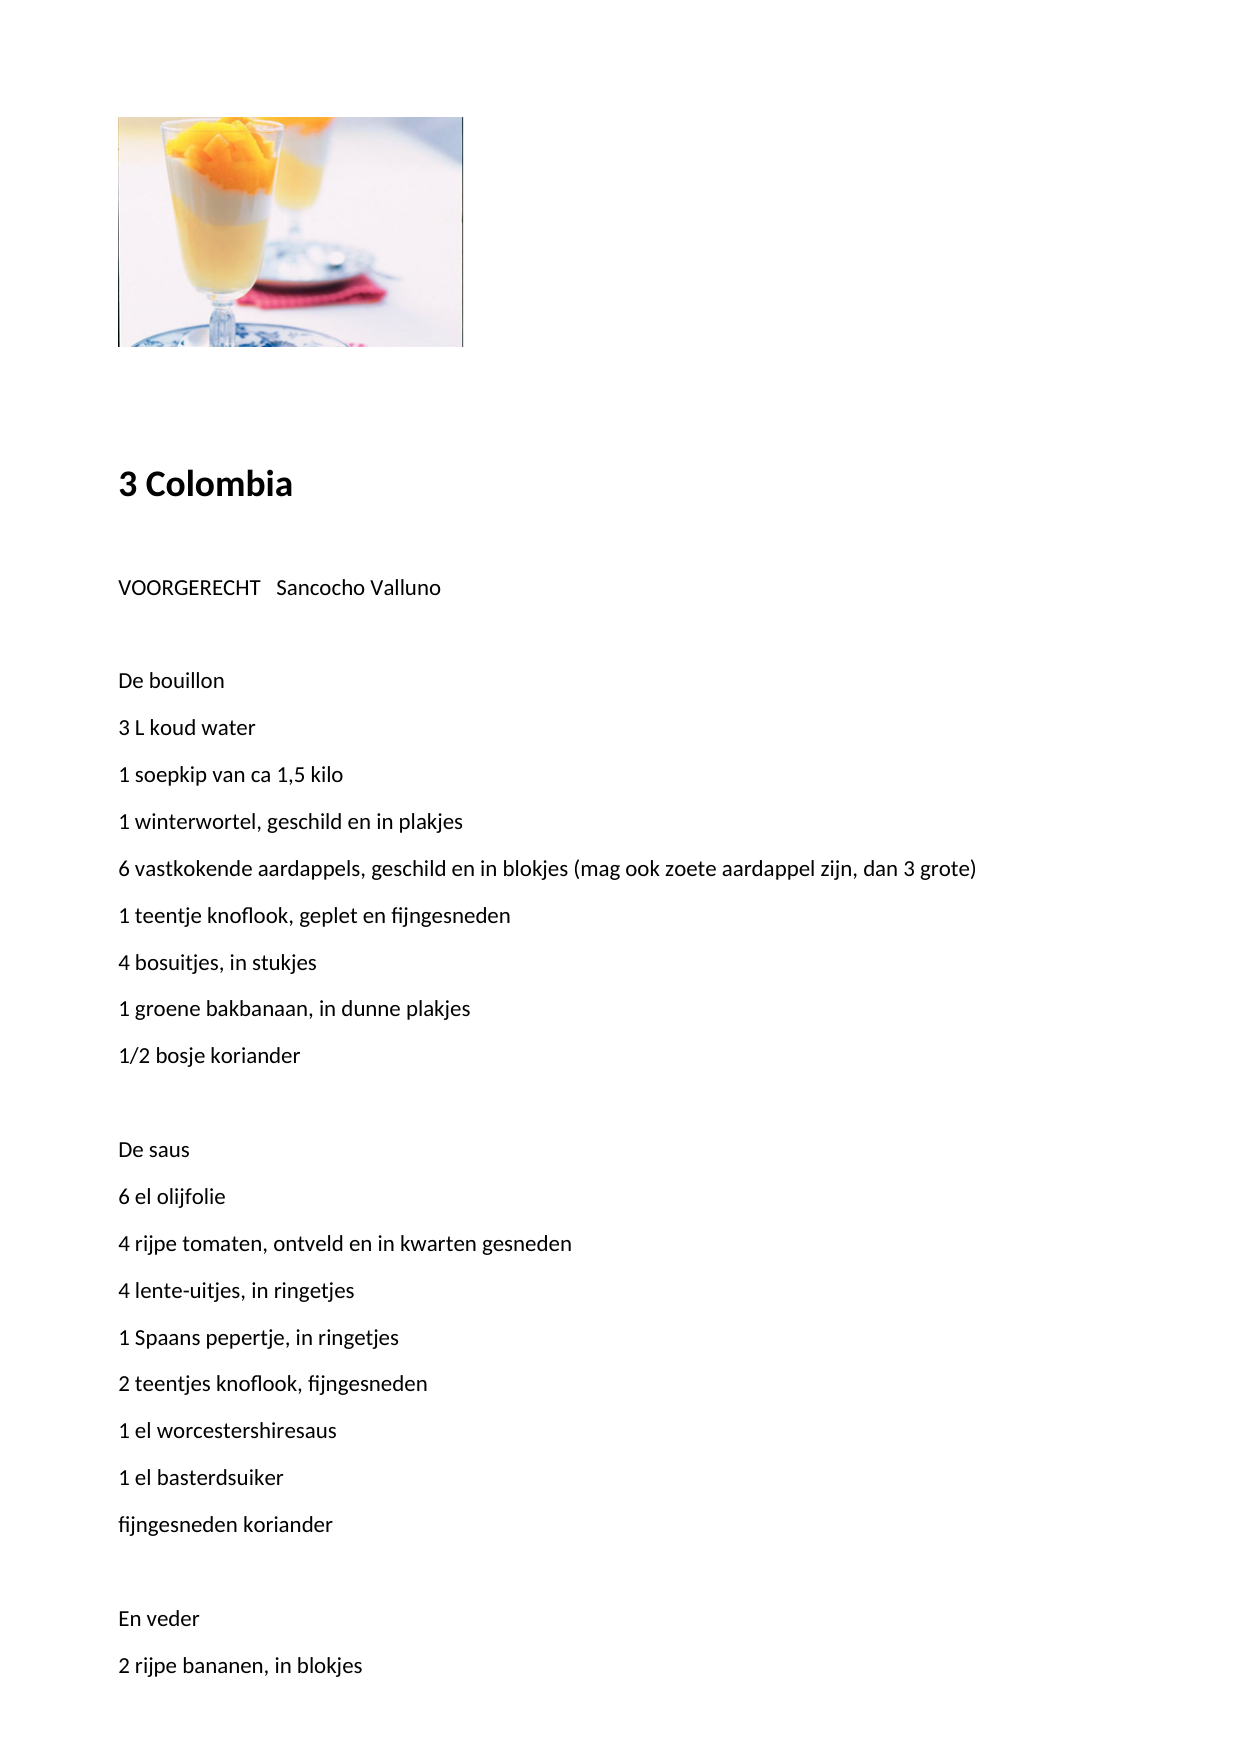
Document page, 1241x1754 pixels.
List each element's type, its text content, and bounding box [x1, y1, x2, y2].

text fijngesneden koriander [118, 1510, 1122, 1538]
text 1 winterwortel, geschild en in plakjes [118, 807, 1122, 835]
text 4 lente-uitjes, in ringetjes [118, 1276, 1122, 1304]
text De bouillon [118, 666, 1122, 694]
text 6 el olijfolie [118, 1182, 1122, 1210]
text 1 Spaans pepertje, in ringetjes [118, 1323, 1122, 1351]
text 1 soepkip van ca 1,5 kilo [118, 760, 1122, 788]
text 3 L koud water [118, 713, 1122, 741]
text 1 el basterdsuiker [118, 1463, 1122, 1491]
text 2 teentjes knoflook, fijngesneden [118, 1369, 1122, 1397]
text 6 vastkokende aardappels, geschild en in blokjes (mag ook zoete aardappel zijn, dan 3 grote) [118, 854, 1122, 882]
text 1/2 bosje koriander [118, 1041, 1122, 1069]
text De saus [118, 1135, 1122, 1163]
text 1 groene bakbanaan, in dunne plakjes [118, 994, 1122, 1022]
text 4 bosuitjes, in stukjes [118, 948, 1122, 976]
text 2 rijpe bananen, in blokjes [118, 1651, 1122, 1679]
text En veder [118, 1604, 1122, 1632]
text 4 rijpe tomaten, ontveld en in kwarten gesneden [118, 1229, 1122, 1257]
text VOORGERECHT Sancocho Valluno [118, 573, 1122, 601]
text 1 teentje knoflook, geplet en fijngesneden [118, 901, 1122, 929]
picture [118, 117, 464, 347]
text 1 el worcestershiresaus [118, 1416, 1122, 1444]
text 3 Colombia [118, 459, 1122, 505]
